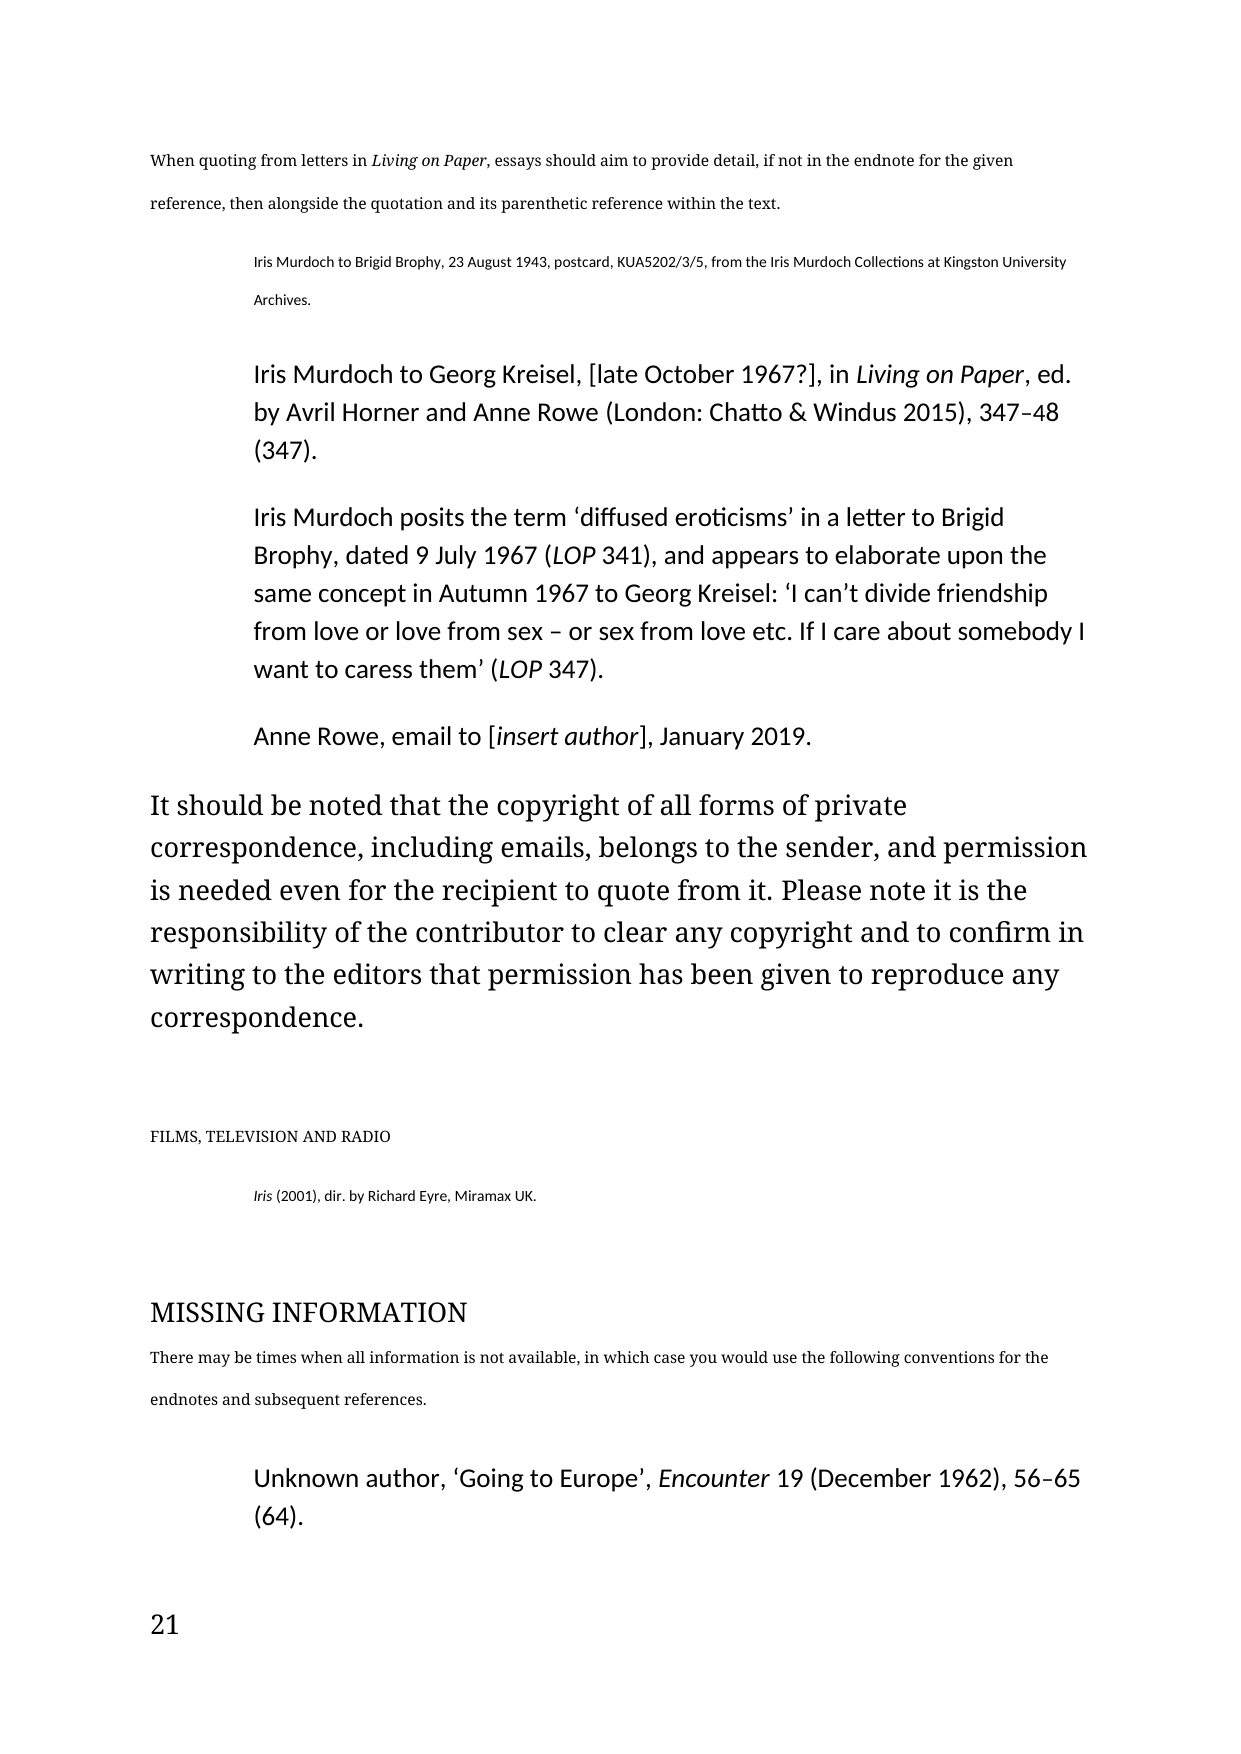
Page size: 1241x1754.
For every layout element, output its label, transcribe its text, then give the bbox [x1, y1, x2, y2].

text There may be times when all information is not available, in which case you would use the following conventions for the endnotes and subsequent references. [150, 1347, 1090, 1426]
text Iris Murdoch posits the term ‘diffused eroticisms’ in a letter to Brigid Brophy, dated 9 July 1967 (LOP 341), and appears to elaborate upon the same concept in Autumn 1967 to Georg Kreisel: ‘I can’t divide friendship from love or love from sex – or sex from love etc. If I care about somebody I want to caress them’ (LOP 347). [253, 500, 1090, 685]
text When quoting from letters in Living on Paper, essays should aim to provide detail, if not in the endnote for the given reference, then alongside the quotation and its parenthetic reference within the text. [150, 150, 1090, 229]
text MISSING INFORMATION [150, 1294, 1090, 1331]
text Iris (2001), dir. by Richard Eyre, Miramax UK. [253, 1186, 1090, 1219]
text FILMS, TELEVISION AND RADIO [150, 1126, 1090, 1163]
text Anne Rowe, email to [insert author], January 2019. [253, 719, 1090, 752]
text Unknown author, ‘Going to Europe’, Encounter 19 (December 1962), 56–65 (64). [253, 1461, 1090, 1532]
text Iris Murdoch to Brigid Brophy, 23 August 1943, postcard, KUA5202/3/5, from the Iris Murdoch Collections at Kingston University Archives. [253, 252, 1090, 323]
text It should be noted that the copyright of all forms of private correspondence, including emails, belongs to the sender, and permission is needed even for the recipient to quote from it. Please note it is the responsibility of the contributor to clear any copyright and to confirm in writing to the editors that permission has been given to reproduce any correspondence. [150, 786, 1090, 1035]
text Iris Murdoch to Georg Kreisel, [late October 1967?], in Living on Paper, ed. by Avril Horner and Anne Rowe (London: Chatto & Windus 2015), 347–48 (347). [253, 357, 1090, 466]
